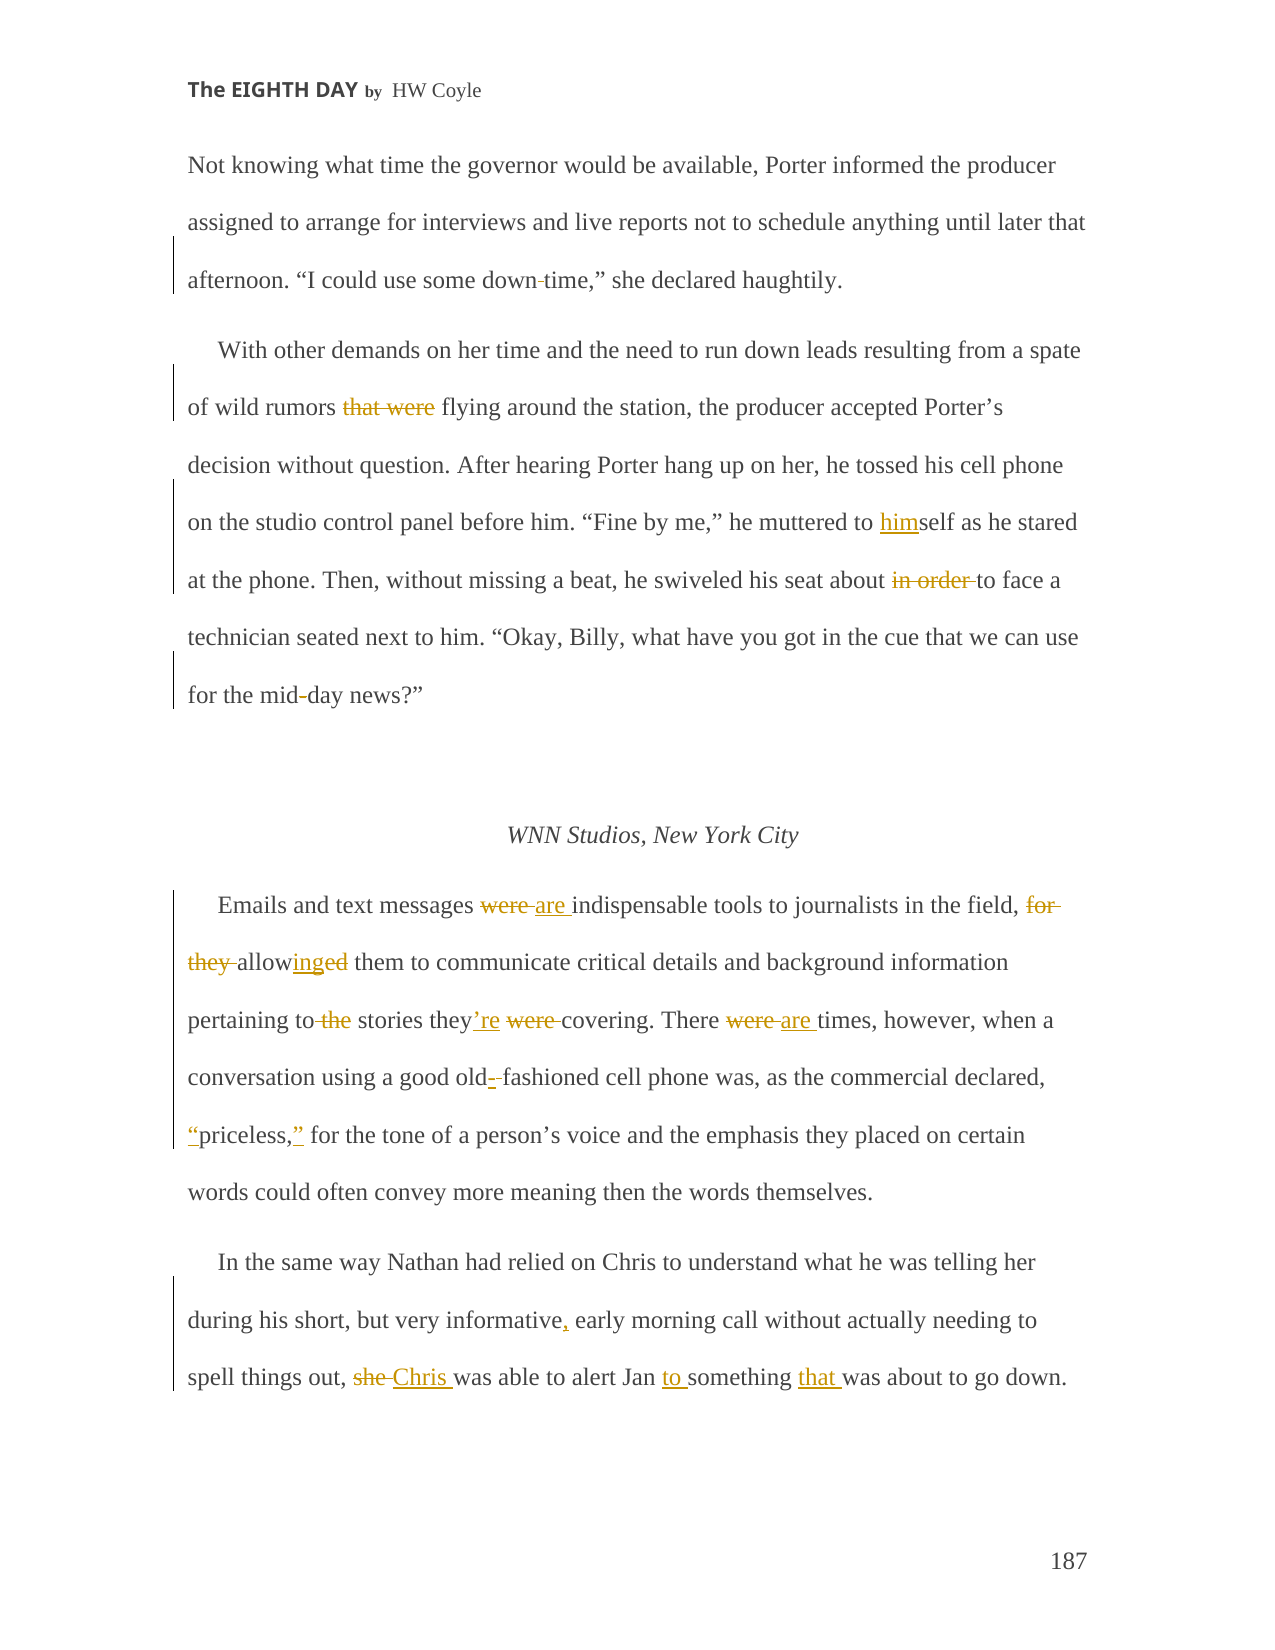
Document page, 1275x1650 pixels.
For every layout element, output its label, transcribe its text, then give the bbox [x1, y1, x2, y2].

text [187, 150, 1087, 294]
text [187, 1247, 1087, 1391]
text WNN Studios, New York City [187, 820, 1087, 849]
text With other demands on her time and the need to run down leads resulting from a spate of wild rumors flying around the station, the producer accepted Porter’s decision without question. After hearing Porter hang up on her, he tossed his cell phone on the studio control panel before him. “Fine by me,” he muttered to self as he stared at the phone. Then, without missing a beat, he swiveled his seat about to face a technician seated next to him. “Okay, Billy, what have you got in the cue that we can use for the midday news?” [187, 335, 1087, 709]
text Emails and text messages indispensable tools to journalists in the field, allow them to communicate critical details and background information pertaining to stories they covering. There times, however, when a conversation using a good oldfashioned cell phone was, as the commercial declared, priceless, for the tone of a person’s voice and the emphasis they placed on certain words could often convey more meaning then the words themselves. [187, 890, 1087, 1206]
